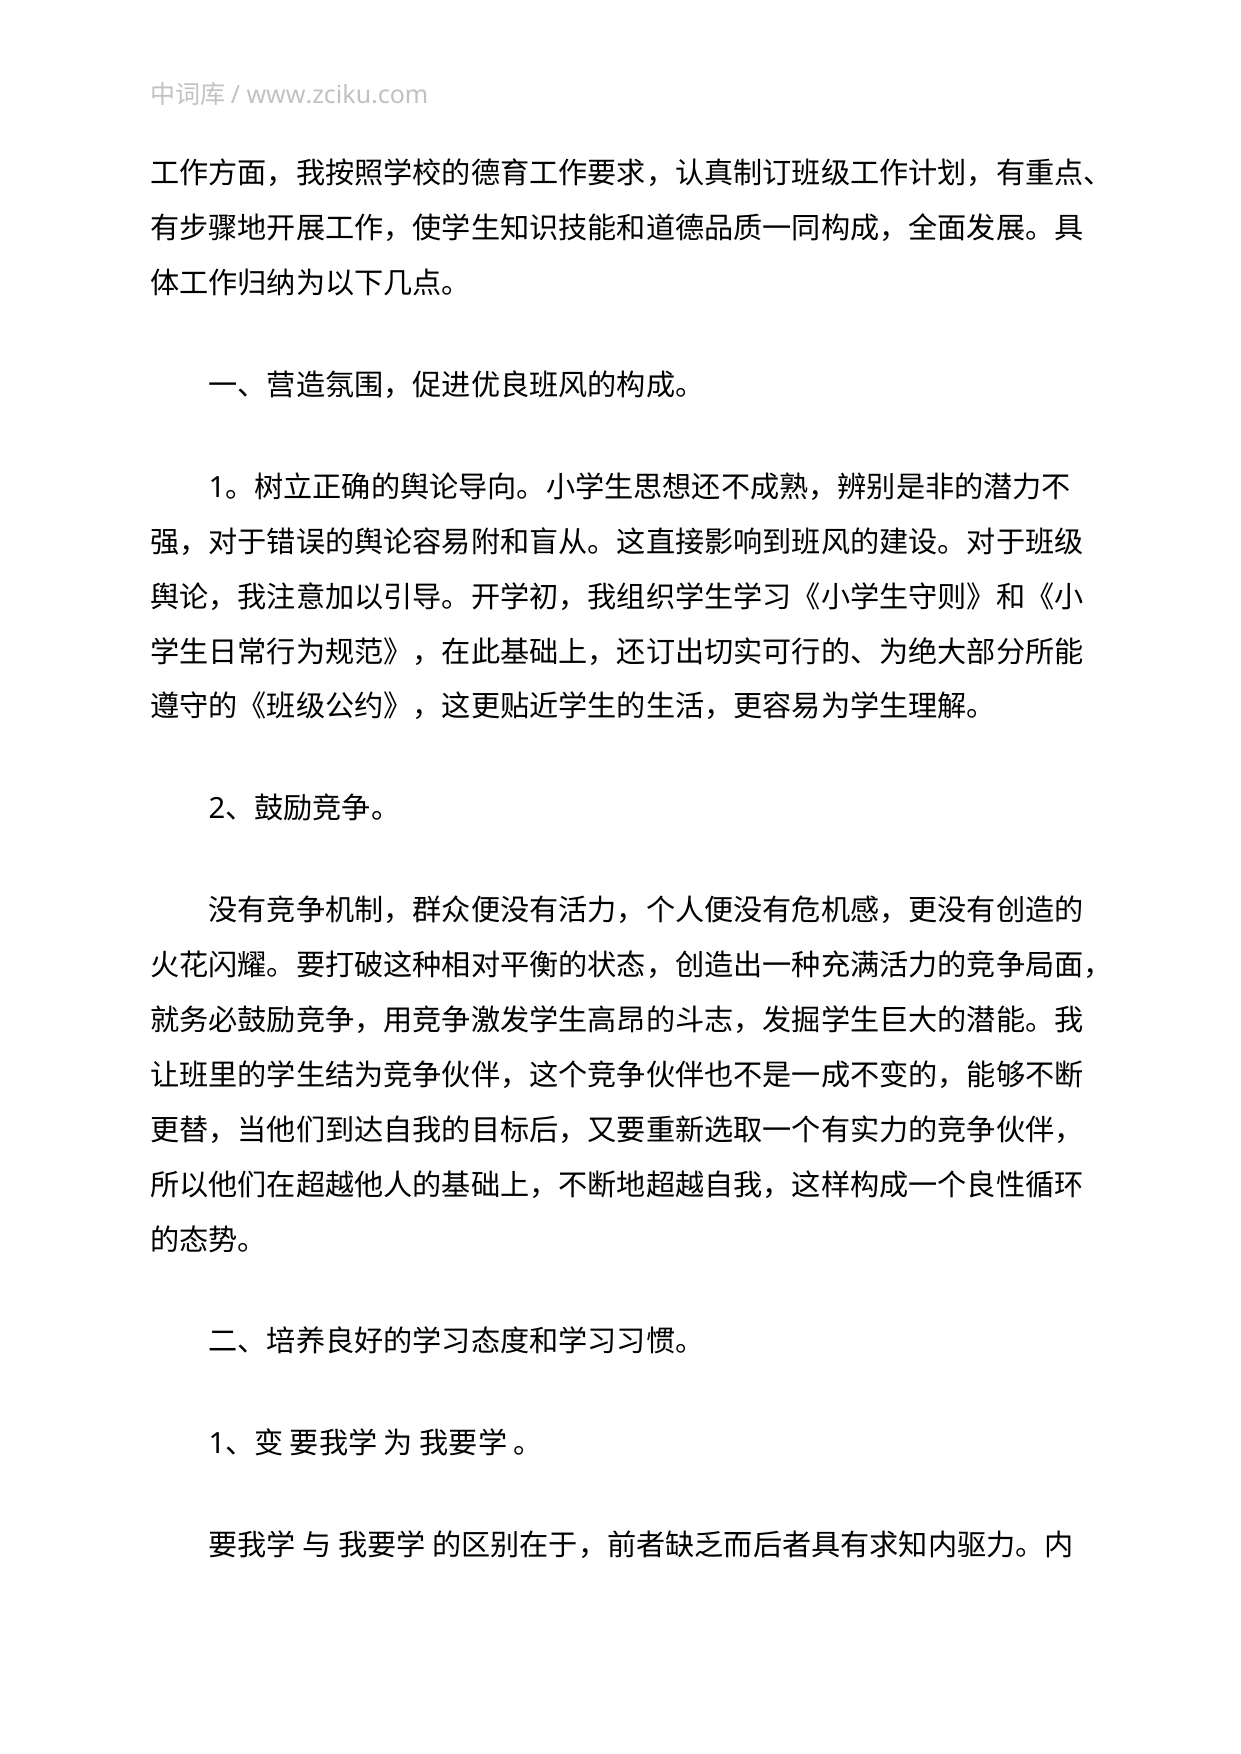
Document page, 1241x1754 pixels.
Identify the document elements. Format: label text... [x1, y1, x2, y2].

text 1、变 要我学 为 我要学 。 [150, 1420, 1090, 1462]
text 2、鼓励竞争。 [150, 785, 1090, 827]
text 1。树立正确的舆论导向。小学生思想还不成熟，辨别是非的潜力不强，对于错误的舆论容易附和盲从。这直接影响到班风的建设。对于班级舆论，我注意加以引导。开学初，我组织学生学习《小学生守则》和《小学生日常行为规范》，在此基础上，还订出切实可行的、为绝大部分所能遵守的《班级公约》，这更贴近学生的生活，更容易为学生理解。 [150, 463, 1090, 725]
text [150, 150, 1090, 302]
text 二、培养良好的学习态度和学习习惯。 [150, 1318, 1090, 1360]
text 没有竞争机制，群众便没有活力，个人便没有危机感，更没有创造的火花闪耀。要打破这种相对平衡的状态，创造出一种充满活力的竞争局面，就务必鼓励竞争，用竞争激发学生高昂的斗志，发掘学生巨大的潜能。我让班里的学生结为竞争伙伴，这个竞争伙伴也不是一成不变的，能够不断更替，当他们到达自我的目标后，又要重新选取一个有实力的竞争伙伴，所以他们在超越他人的基础上，不断地超越自我，这样构成一个良性循环的态势。 [150, 887, 1090, 1258]
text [150, 1522, 1090, 1564]
text 一、营造氛围，促进优良班风的构成。 [150, 362, 1090, 404]
